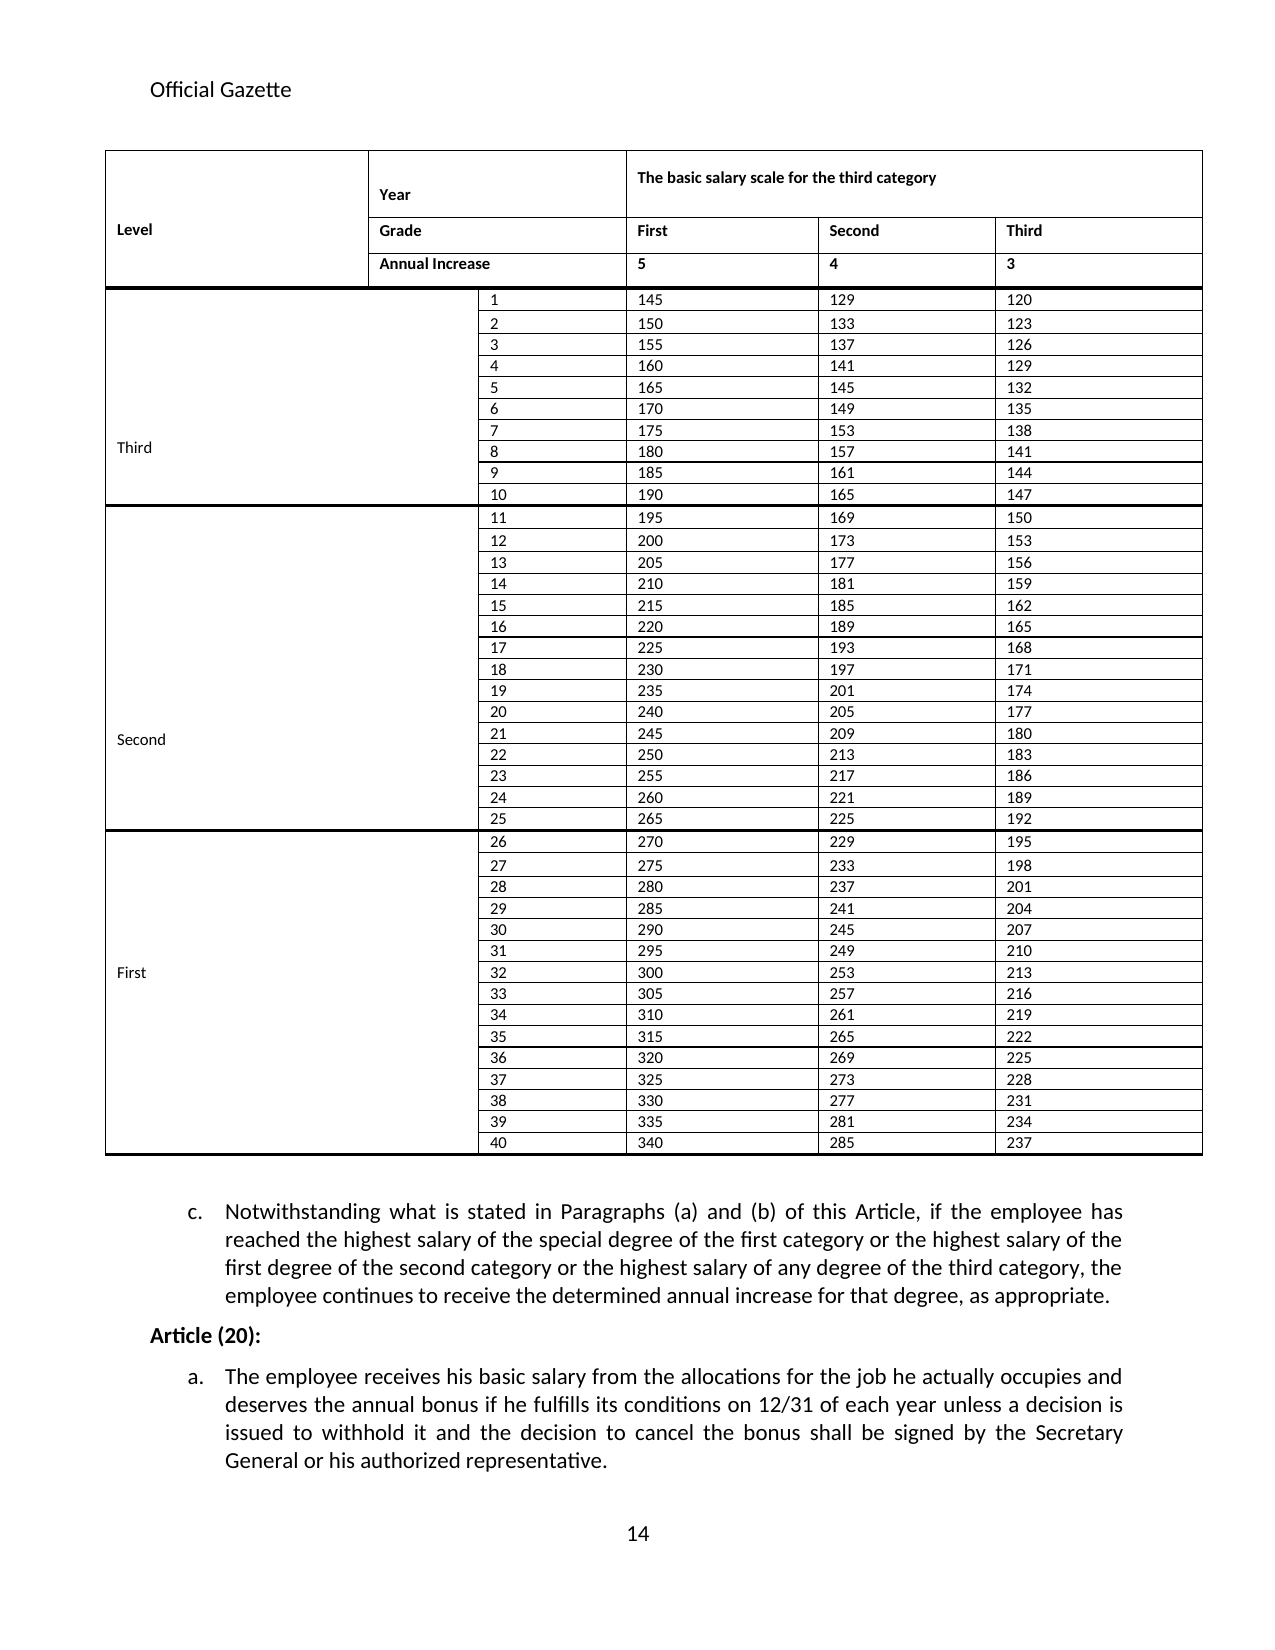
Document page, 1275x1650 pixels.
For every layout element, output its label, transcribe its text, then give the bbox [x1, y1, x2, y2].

table_cell 305 [627, 983, 818, 1004]
table_cell 190 [627, 484, 818, 504]
table_cell 6 [479, 399, 626, 419]
table_cell 28 [479, 877, 626, 897]
table_cell 250 [627, 744, 818, 764]
table_cell 205 [627, 552, 818, 572]
table_cell 221 [819, 787, 995, 807]
table_cell 180 [996, 723, 1202, 743]
table_cell 253 [819, 962, 995, 982]
table_cell 217 [819, 766, 995, 786]
table_cell 240 [627, 702, 818, 722]
table_cell 9 [479, 463, 626, 483]
table_cell Second [819, 218, 995, 253]
table_cell 177 [819, 552, 995, 572]
table_cell 189 [996, 787, 1202, 807]
table_cell 37 [479, 1069, 626, 1089]
table_cell 161 [819, 463, 995, 483]
table_cell 32 [479, 962, 626, 982]
table_cell 335 [627, 1111, 818, 1132]
table_cell 269 [819, 1048, 995, 1068]
table_header Level [106, 151, 368, 286]
table_cell 13 [479, 552, 626, 572]
table_cell 310 [627, 1005, 818, 1025]
table_cell 222 [996, 1026, 1202, 1046]
table_cell 160 [627, 356, 818, 376]
table_cell 201 [996, 877, 1202, 897]
table_cell 40 [479, 1133, 626, 1153]
table_cell 260 [627, 787, 818, 807]
table_cell 22 [479, 744, 626, 764]
table_cell 265 [627, 808, 818, 829]
table_cell 220 [627, 616, 818, 636]
table_cell 180 [627, 441, 818, 461]
table_cell First [627, 218, 818, 253]
table_cell 137 [819, 334, 995, 355]
table_cell 325 [627, 1069, 818, 1089]
table_cell Grade [369, 218, 626, 253]
table_cell 3 [996, 254, 1202, 286]
table_cell 27 [479, 853, 626, 876]
table_cell 225 [996, 1048, 1202, 1068]
table_cell 197 [819, 659, 995, 679]
table_cell 35 [479, 1026, 626, 1046]
table_cell 174 [996, 680, 1202, 701]
table_cell 195 [627, 507, 818, 528]
table_cell 192 [996, 808, 1202, 829]
table_cell 290 [627, 919, 818, 939]
table_cell 153 [819, 420, 995, 440]
table_cell 145 [627, 290, 818, 310]
table_cell 126 [996, 334, 1202, 355]
table_cell Annual Increase [369, 254, 626, 286]
table_cell 257 [819, 983, 995, 1004]
table_cell 14 [479, 574, 626, 594]
table_cell 19 [479, 680, 626, 701]
table_header The basic salary scale for the third category [627, 151, 1202, 217]
table_cell 228 [996, 1069, 1202, 1089]
table_cell 165 [996, 616, 1202, 636]
list The employee receives his basic salary from the allocations for the job he actually occupies and deserves the annual bonus if he fulfills its conditions on 12/31 of each year unless a decision is issued to withhold it and the decision to cancel the bonus shall be signed by the Secretary General or his authorized representative. [187, 1362, 1125, 1474]
table_cell 209 [819, 723, 995, 743]
table_cell 147 [996, 484, 1202, 504]
table_cell 29 [479, 898, 626, 918]
table_cell 157 [819, 441, 995, 461]
table_cell 7 [479, 420, 626, 440]
table_cell 129 [819, 290, 995, 310]
table_cell 159 [996, 574, 1202, 594]
table_cell 181 [819, 574, 995, 594]
table_cell 26 [479, 832, 626, 852]
table_cell 3 [479, 334, 626, 355]
table_cell 198 [996, 853, 1202, 876]
table_cell 265 [819, 1026, 995, 1046]
table_cell 10 [479, 484, 626, 504]
table_cell 210 [996, 941, 1202, 961]
table_cell 237 [996, 1133, 1202, 1153]
table_cell 177 [996, 702, 1202, 722]
table_cell 213 [819, 744, 995, 764]
table_cell 270 [627, 832, 818, 852]
table_cell 120 [996, 290, 1202, 310]
table_cell 18 [479, 659, 626, 679]
table_cell 195 [996, 832, 1202, 852]
table_cell 39 [479, 1111, 626, 1132]
table_cell Third [106, 290, 478, 504]
table_cell 273 [819, 1069, 995, 1089]
table_cell 285 [627, 898, 818, 918]
table_cell Third [996, 218, 1202, 253]
table_cell 170 [627, 399, 818, 419]
table_cell 165 [819, 484, 995, 504]
table_cell 129 [996, 356, 1202, 376]
table_cell 30 [479, 919, 626, 939]
table_cell 185 [627, 463, 818, 483]
table_cell 249 [819, 941, 995, 961]
table_cell 340 [627, 1133, 818, 1153]
table_cell 275 [627, 853, 818, 876]
table_cell 36 [479, 1048, 626, 1068]
table_cell 150 [996, 507, 1202, 528]
table_cell First [106, 832, 478, 1153]
table_cell 16 [479, 616, 626, 636]
table_cell 173 [819, 529, 995, 551]
table_cell 5 [627, 254, 818, 286]
table_cell 21 [479, 723, 626, 743]
table_cell 185 [819, 595, 995, 615]
table_cell 210 [627, 574, 818, 594]
table_cell 285 [819, 1133, 995, 1153]
table_cell 141 [819, 356, 995, 376]
table_cell 149 [819, 399, 995, 419]
table_cell 183 [996, 744, 1202, 764]
table_cell 237 [819, 877, 995, 897]
table_cell 155 [627, 334, 818, 355]
table_cell 17 [479, 638, 626, 658]
list Notwithstanding what is stated in Paragraphs (a) and (b) of this Article, if the employee has reached the highest salary of the special degree of the first category or the highest salary of the first degree of the second category or the highest salary of any degree of the third category, the employee continues to receive the determined annual increase for that degree, as appropriate. [187, 1197, 1125, 1309]
table_cell 295 [627, 941, 818, 961]
table_cell 20 [479, 702, 626, 722]
table_cell 280 [627, 877, 818, 897]
table_cell 205 [819, 702, 995, 722]
table_cell 186 [996, 766, 1202, 786]
table_cell 300 [627, 962, 818, 982]
table_cell 233 [819, 853, 995, 876]
table_cell 171 [996, 659, 1202, 679]
table_cell 168 [996, 638, 1202, 658]
table_cell 230 [627, 659, 818, 679]
table_cell 12 [479, 529, 626, 551]
table_cell 235 [627, 680, 818, 701]
table_cell 34 [479, 1005, 626, 1025]
table_cell 4 [819, 254, 995, 286]
table_cell 201 [819, 680, 995, 701]
table_cell 144 [996, 463, 1202, 483]
table_cell 162 [996, 595, 1202, 615]
table_cell 281 [819, 1111, 995, 1132]
table_cell 156 [996, 552, 1202, 572]
table_cell 261 [819, 1005, 995, 1025]
table_cell 33 [479, 983, 626, 1004]
table_cell 255 [627, 766, 818, 786]
table_cell 330 [627, 1090, 818, 1110]
table_cell 215 [627, 595, 818, 615]
table_cell 150 [627, 311, 818, 333]
table_cell 245 [819, 919, 995, 939]
table_cell 25 [479, 808, 626, 829]
text Article (20): [150, 1321, 1125, 1349]
table_cell 132 [996, 377, 1202, 397]
table_cell 245 [627, 723, 818, 743]
table_cell 189 [819, 616, 995, 636]
table_cell 153 [996, 529, 1202, 551]
table_cell 15 [479, 595, 626, 615]
table_cell 193 [819, 638, 995, 658]
table_cell 204 [996, 898, 1202, 918]
table_cell 5 [479, 377, 626, 397]
table_cell 216 [996, 983, 1202, 1004]
table_cell 31 [479, 941, 626, 961]
table_cell 38 [479, 1090, 626, 1110]
table_cell 231 [996, 1090, 1202, 1110]
table_header Year [369, 151, 626, 217]
table_cell 145 [819, 377, 995, 397]
table_cell 207 [996, 919, 1202, 939]
table_cell 138 [996, 420, 1202, 440]
table_cell 315 [627, 1026, 818, 1046]
table_cell 229 [819, 832, 995, 852]
table_cell 2 [479, 311, 626, 333]
table_cell 23 [479, 766, 626, 786]
table_cell 8 [479, 441, 626, 461]
table_cell 1 [479, 290, 626, 310]
table_cell 225 [627, 638, 818, 658]
table_cell 225 [819, 808, 995, 829]
table_cell 4 [479, 356, 626, 376]
table_cell Second [106, 507, 478, 829]
table_cell 24 [479, 787, 626, 807]
table_cell 277 [819, 1090, 995, 1110]
table_cell 135 [996, 399, 1202, 419]
table_cell 123 [996, 311, 1202, 333]
table_cell 133 [819, 311, 995, 333]
table_cell 219 [996, 1005, 1202, 1025]
table_cell 169 [819, 507, 995, 528]
table_cell 165 [627, 377, 818, 397]
table_cell 234 [996, 1111, 1202, 1132]
table_cell 200 [627, 529, 818, 551]
table_cell 241 [819, 898, 995, 918]
table_cell 320 [627, 1048, 818, 1068]
table_cell 213 [996, 962, 1202, 982]
table_cell 175 [627, 420, 818, 440]
table_cell 11 [479, 507, 626, 528]
table_cell 141 [996, 441, 1202, 461]
